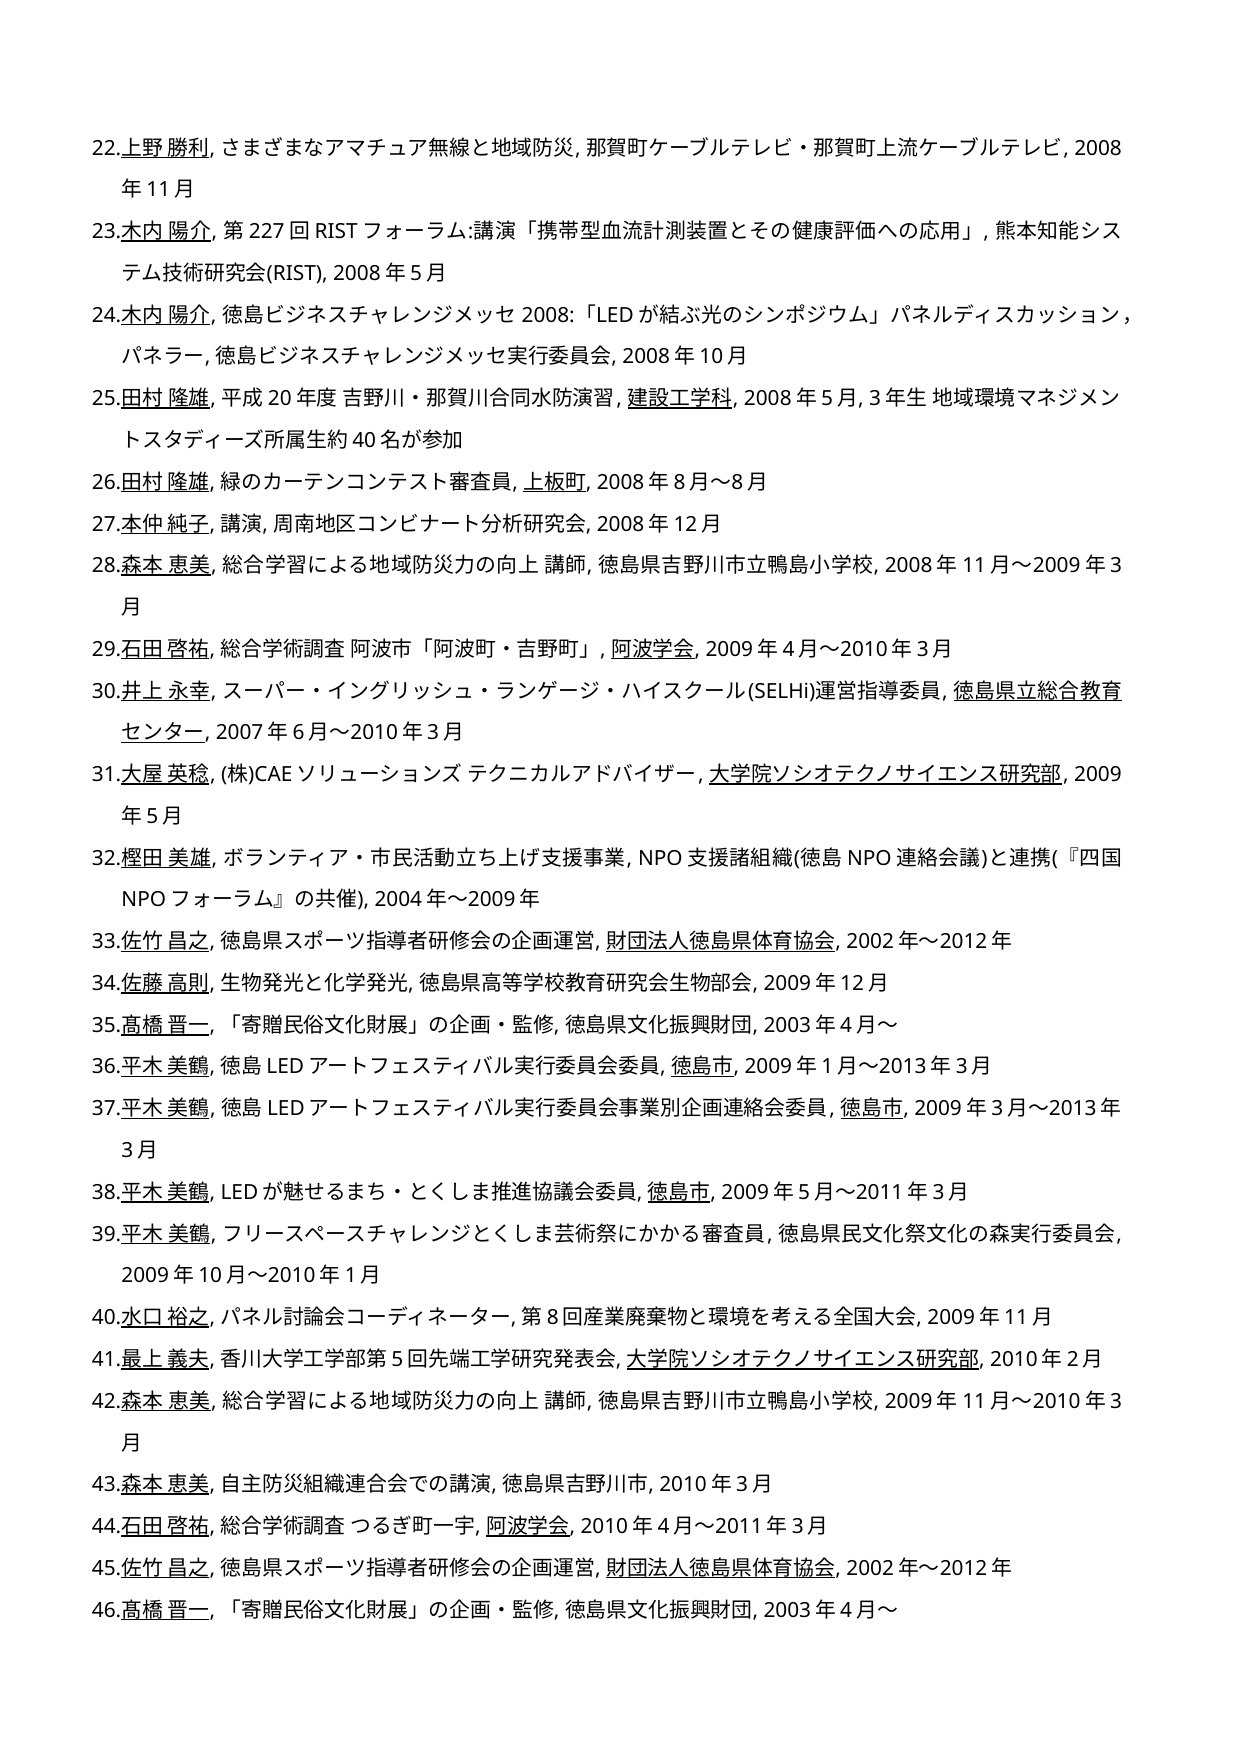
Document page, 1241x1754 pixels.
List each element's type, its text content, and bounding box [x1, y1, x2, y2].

list 井上 永幸, スーパー・イングリッシュ・ランゲージ・ハイスクール(SELHi)運営指導委員, 徳島県立総合教育センター, 2007年6月〜2010年3月 [92, 668, 1122, 752]
list 森本 恵美, 総合学習による地域防災力の向上 講師, 徳島県吉野川市立鴨島小学校, 2008年11月〜2009年3月 [92, 543, 1122, 626]
list 最上 義夫, 香川大学工学部第5回先端工学研究発表会, 大学院ソシオテクノサイエンス研究部, 2010年2月 [92, 1336, 1122, 1378]
list 髙橋 晋一, 「寄贈民俗文化財展」の企画・監修, 徳島県文化振興財団, 2003年4月〜 [92, 1002, 1122, 1044]
list 平木 美鶴, フリースペースチャレンジとくしま芸術祭にかかる審査員, 徳島県民文化祭文化の森実行委員会, 2009年10月〜2010年1月 [92, 1211, 1122, 1295]
list 髙橋 晋一, 「寄贈民俗文化財展」の企画・監修, 徳島県文化振興財団, 2003年4月〜 [92, 1587, 1122, 1629]
list 水口 裕之, パネル討論会コーディネーター, 第8回産業廃棄物と環境を考える全国大会, 2009年11月 [92, 1295, 1122, 1336]
list 石田 啓祐, 総合学術調査 阿波市「阿波町・吉野町」, 阿波学会, 2009年4月〜2010年3月 [92, 626, 1122, 668]
list 田村 隆雄, 緑のカーテンコンテスト審査員, 上板町, 2008年8月〜8月 [92, 459, 1122, 501]
list 佐竹 昌之, 徳島県スポーツ指導者研修会の企画運営, 財団法人徳島県体育協会, 2002年〜2012年 [92, 919, 1122, 961]
list 佐竹 昌之, 徳島県スポーツ指導者研修会の企画運営, 財団法人徳島県体育協会, 2002年〜2012年 [92, 1545, 1122, 1587]
list 樫田 美雄, ボランティア・市民活動立ち上げ支援事業, NPO支援諸組織(徳島NPO連絡会議)と連携(『四国NPOフォーラム』の共催), 2004年〜2009年 [92, 835, 1122, 919]
list 森本 恵美, 総合学習による地域防災力の向上 講師, 徳島県吉野川市立鴨島小学校, 2009年11月〜2010年3月 [92, 1378, 1122, 1462]
list 石田 啓祐, 総合学術調査 つるぎ町一宇, 阿波学会, 2010年4月〜2011年3月 [92, 1503, 1122, 1545]
list 大屋 英稔, (株)CAEソリューションズ テクニカルアドバイザー, 大学院ソシオテクノサイエンス研究部, 2009年5月 [92, 752, 1122, 835]
list 田村 隆雄, 平成20年度 吉野川・那賀川合同水防演習, 建設工学科, 2008年5月, 3年生 地域環境マネジメントスタディーズ所属生約40名が参加 [92, 376, 1122, 459]
list 木内 陽介, 徳島ビジネスチャレンジメッセ2008:「LEDが結ぶ光のシンポジウム」パネルディスカッション，パネラー, 徳島ビジネスチャレンジメッセ実行委員会, 2008年10月 [92, 292, 1122, 376]
list 平木 美鶴, 徳島LEDアートフェスティバル実行委員会事業別企画連絡会委員, 徳島市, 2009年3月〜2013年3月 [92, 1086, 1122, 1169]
list 平木 美鶴, LEDが魅せるまち・とくしま推進協議会委員, 徳島市, 2009年5月〜2011年3月 [92, 1169, 1122, 1211]
list 本仲 純子, 講演, 周南地区コンビナート分析研究会, 2008年12月 [92, 501, 1122, 543]
list 上野 勝利, さまざまなアマチュア無線と地域防災, 那賀町ケーブルテレビ・那賀町上流ケーブルテレビ, 2008年11月 [92, 125, 1122, 209]
list 平木 美鶴, 徳島LEDアートフェスティバル実行委員会委員, 徳島市, 2009年1月〜2013年3月 [92, 1044, 1122, 1086]
list 木内 陽介, 第227回RISTフォーラム:講演「携帯型血流計測装置とその健康評価への応用」, 熊本知能システム技術研究会(RIST), 2008年5月 [92, 209, 1122, 292]
list 森本 恵美, 自主防災組織連合会での講演, 徳島県吉野川市, 2010年3月 [92, 1462, 1122, 1503]
list 佐藤 高則, 生物発光と化学発光, 徳島県高等学校教育研究会生物部会, 2009年12月 [92, 961, 1122, 1002]
